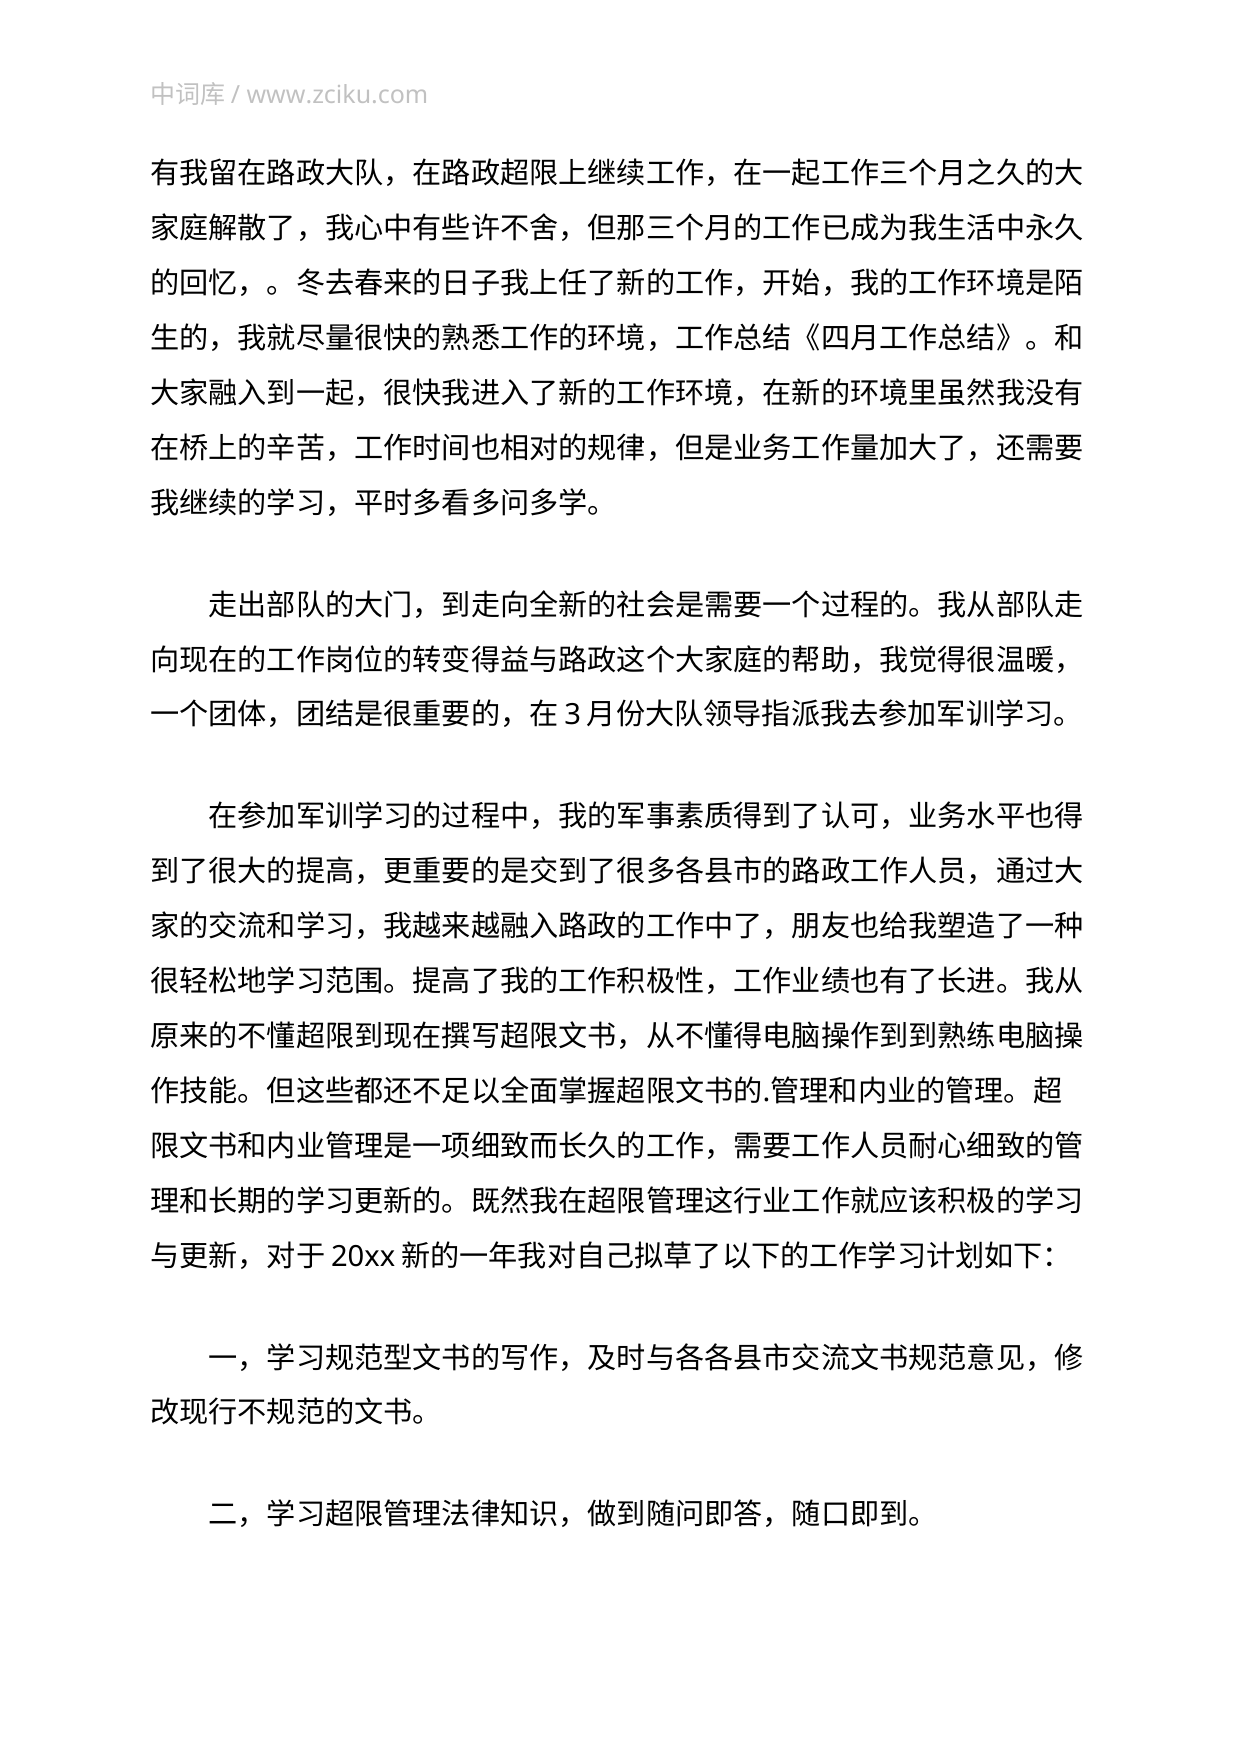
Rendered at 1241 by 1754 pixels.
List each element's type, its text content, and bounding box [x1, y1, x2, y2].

text 走出部队的大门，到走向全新的社会是需要一个过程的。我从部队走向现在的工作岗位的转变得益与路政这个大家庭的帮助，我觉得很温暖，一个团体，团结是很重要的，在3月份大队领导指派我去参加军训学习。 [150, 581, 1090, 733]
text 一，学习规范型文书的写作，及时与各各县市交流文书规范意见，修改现行不规范的文书。 [150, 1334, 1090, 1431]
text 二，学习超限管理法律知识，做到随问即答，随口即到。 [150, 1491, 1090, 1533]
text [150, 150, 1090, 522]
text 在参加军训学习的过程中，我的军事素质得到了认可，业务水平也得到了很大的提高，更重要的是交到了很多各县市的路政工作人员，通过大家的交流和学习，我越来越融入路政的工作中了，朋友也给我塑造了一种很轻松地学习范围。提高了我的工作积极性，工作业绩也有了长进。我从原来的不懂超限到现在撰写超限文书，从不懂得电脑操作到到熟练电脑操作技能。但这些都还不足以全面掌握超限文书的.管理和内业的管理。超限文书和内业管理是一项细致而长久的工作，需要工作人员耐心细致的管理和长期的学习更新的。既然我在超限管理这行业工作就应该积极的学习与更新，对于20xx新的一年我对自己拟草了以下的工作学习计划如下： [150, 793, 1090, 1274]
